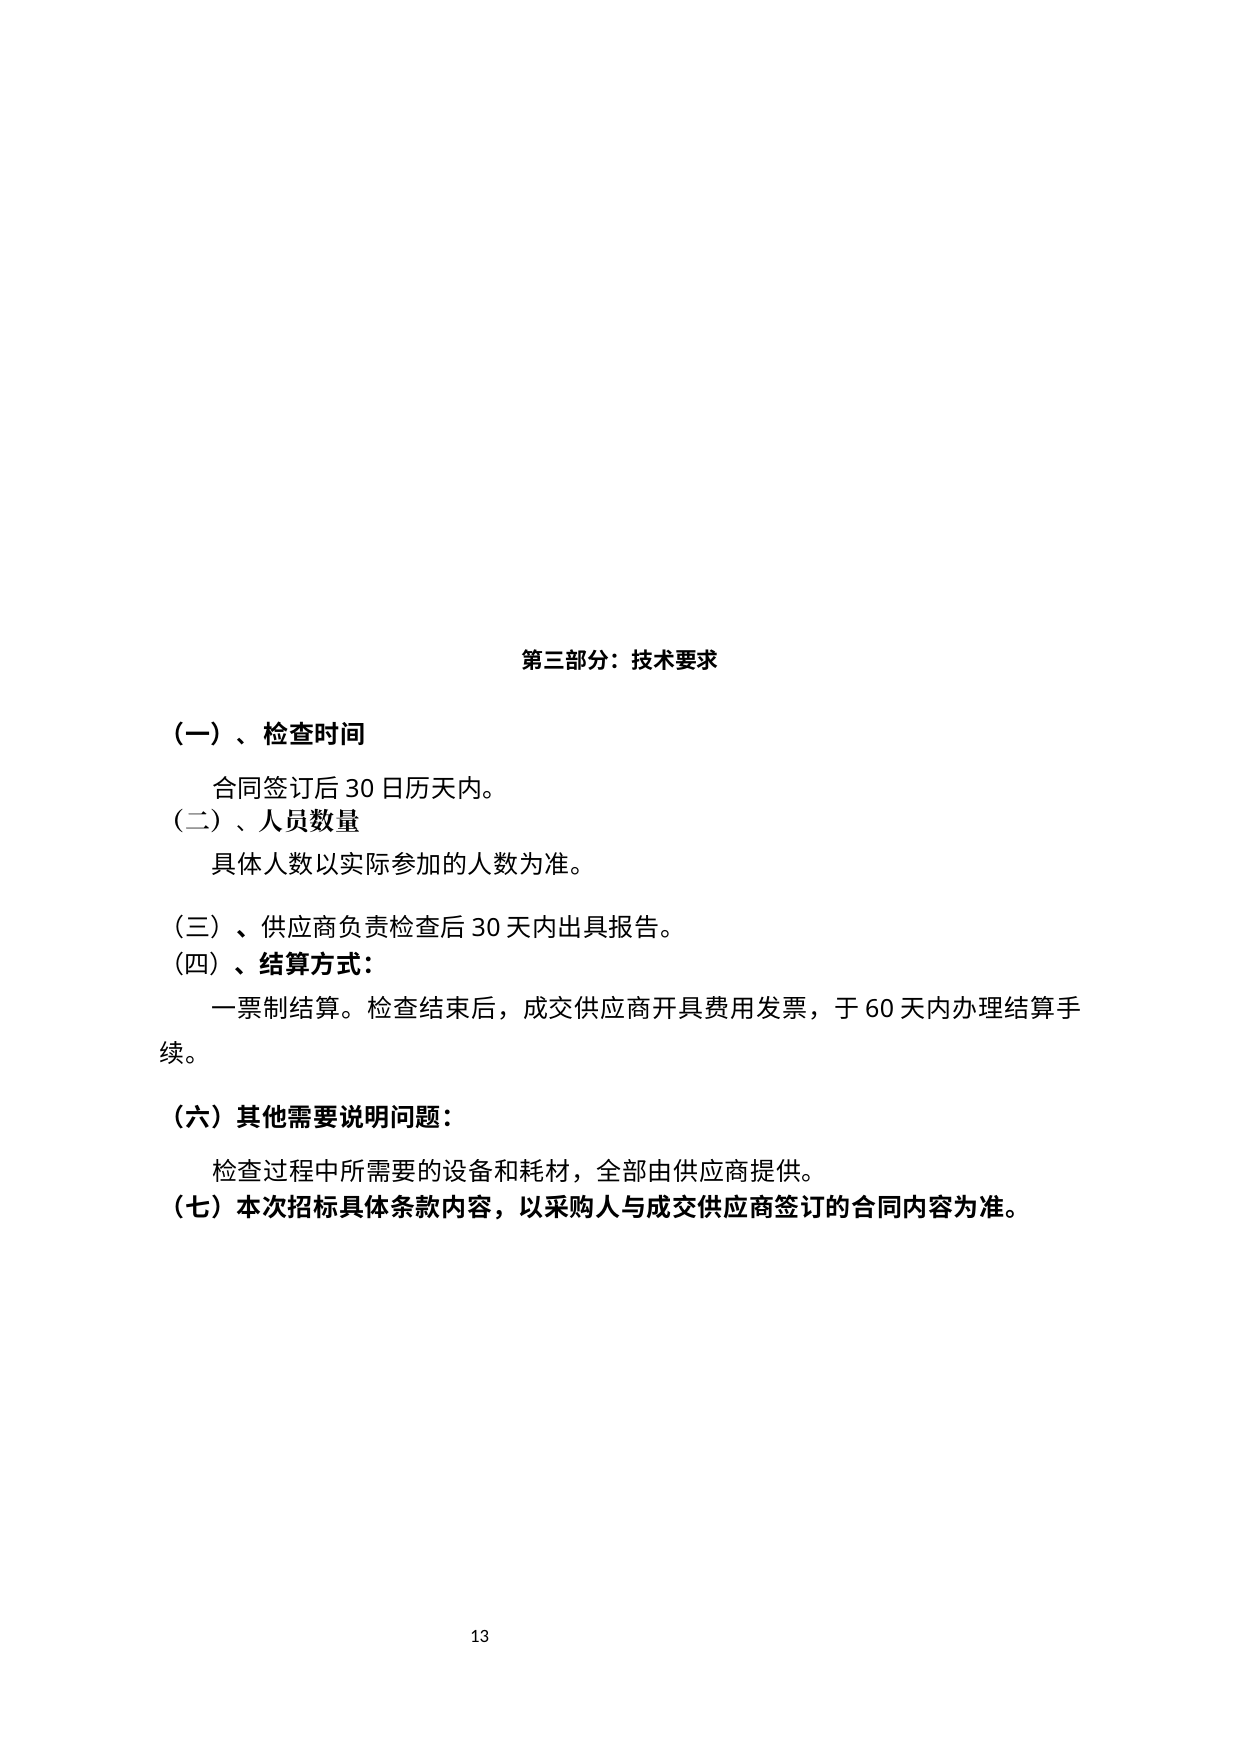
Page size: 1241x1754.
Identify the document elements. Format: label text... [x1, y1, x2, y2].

text 一票制结算。检查结束后，成交供应商开具费用发票，于60天内办理结算手续。 [159, 980, 1081, 1072]
list 第三部分：技术要求 [159, 635, 1081, 677]
list 合同签订后30日历天内。 [159, 769, 1081, 805]
list （七）本次招标具体条款内容，以采购人与成交供应商签订的合同内容为准。 [159, 1188, 1130, 1224]
list 、 检查时间 [159, 714, 1130, 751]
list （六）其他需要说明问题： [159, 1097, 1130, 1133]
list 、结算方式： [159, 944, 1081, 980]
text 检查过程中所需要的设备和耗材，全部由供应商提供。 [159, 1152, 1081, 1188]
list 、人员数量 [159, 805, 1081, 837]
list 、供应商负责检查后30天内出具报告。 [159, 908, 1081, 944]
text 具体人数以实际参加的人数为准。 [159, 837, 1081, 883]
